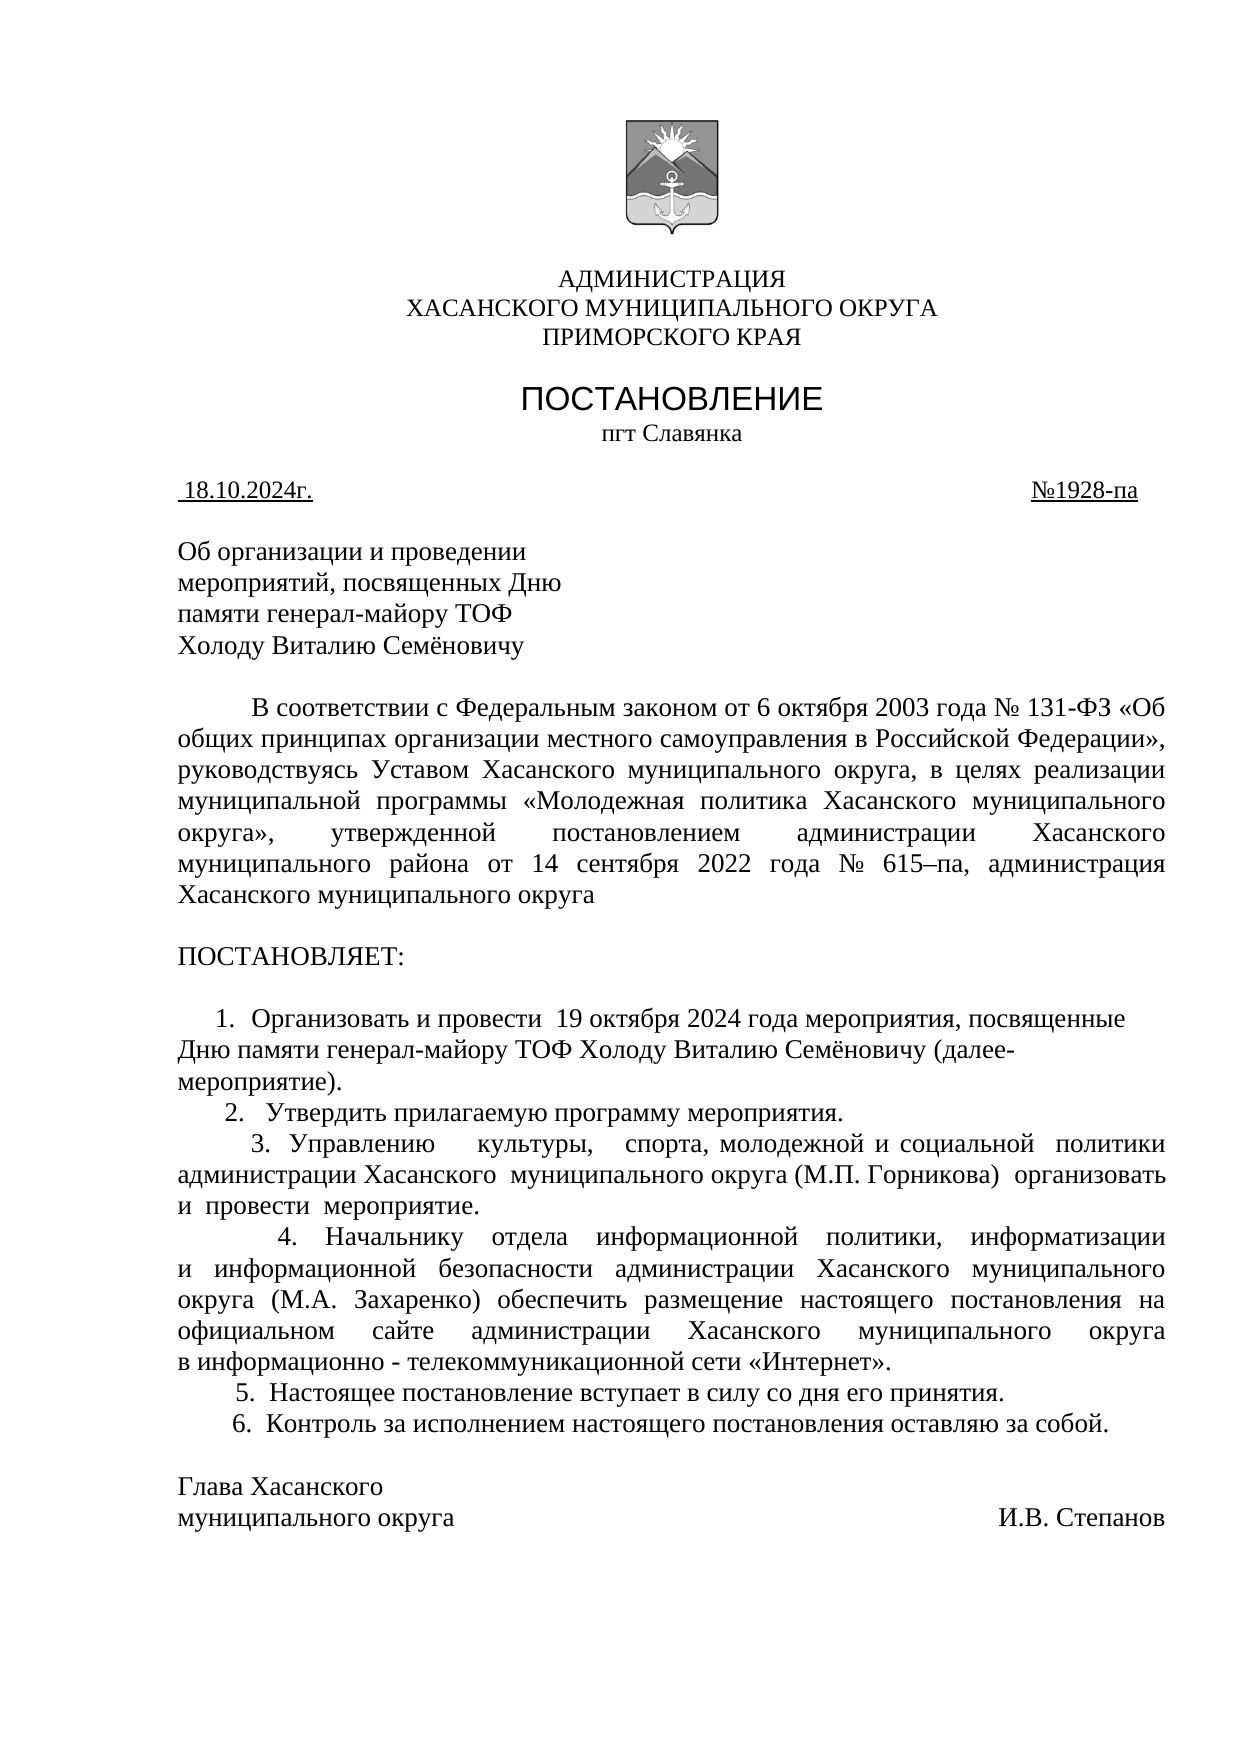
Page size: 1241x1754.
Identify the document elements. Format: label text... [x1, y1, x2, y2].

text ПРИМОРСКОГО КРАЯ [177, 322, 1167, 351]
text Холоду Виталию Семёновичу [177, 629, 1167, 660]
text мероприятий, посвященных Дню [177, 566, 1167, 598]
text ХАСАНСКОГО МУНИЦИПАЛЬНОГО ОКРУГА [177, 293, 1167, 322]
text Об организации и проведении [177, 535, 1167, 566]
text 4. Начальнику отдела информационной политики, информатизации и информационной безопасности администрации Хасанского муниципального округа (М.А. Захаренко) обеспечить размещение настоящего постановления на официальном сайте администрации Хасанского муниципального округа в информационно - телекоммуникационной сети «Интернет». [177, 1221, 1167, 1376]
text 18.10.2024г. №1928-па [177, 475, 1167, 504]
text В соответствии с Федеральным законом от 6 октября 2003 года № 131-ФЗ «Об общих принципах организации местного самоуправления в Российской Федерации», руководствуясь Уставом Хасанского муниципального округа, в целях реализации муниципальной программы «Молодежная политика Хасанского муниципального округа», утвержденной постановлением администрации Хасанского муниципального района от 14 сентября 2022 года № 615–па, администрация Хасанского муниципального округа [177, 691, 1167, 909]
text памяти генерал-майору ТОФ [177, 598, 1167, 629]
text ПОСТАНОВЛЯЕТ: [177, 940, 1159, 971]
text 5. Настоящее постановление вступает в силу со дня его принятия. [177, 1376, 1167, 1407]
list 3. Управлению культуры, спорта, молодежной и социальной политики администрации Хасанского муниципального округа (М.П. Горникова) организовать и провести мероприятие. [177, 1127, 1167, 1221]
text АДМИНИСТРАЦИЯ [177, 264, 1167, 293]
list 6. Контроль за исполнением настоящего постановления оставляю за собой. [177, 1407, 1167, 1438]
text Глава Хасанского [177, 1470, 1167, 1501]
list Организовать и провести 19 октября 2024 года мероприятия, посвященные Дню памяти генерал-майору ТОФ Холоду Виталию Семёновичу (далее- мероприятие). [177, 1002, 1167, 1096]
text ПОСТАНОВЛЕНИЕ [177, 379, 1167, 418]
text муниципального округа И.В. Степанов [177, 1501, 1167, 1532]
text пгт Славянка [177, 418, 1167, 447]
list 2. Утвердить прилагаемую программу мероприятия. [177, 1096, 1167, 1127]
picture [624, 118, 720, 236]
